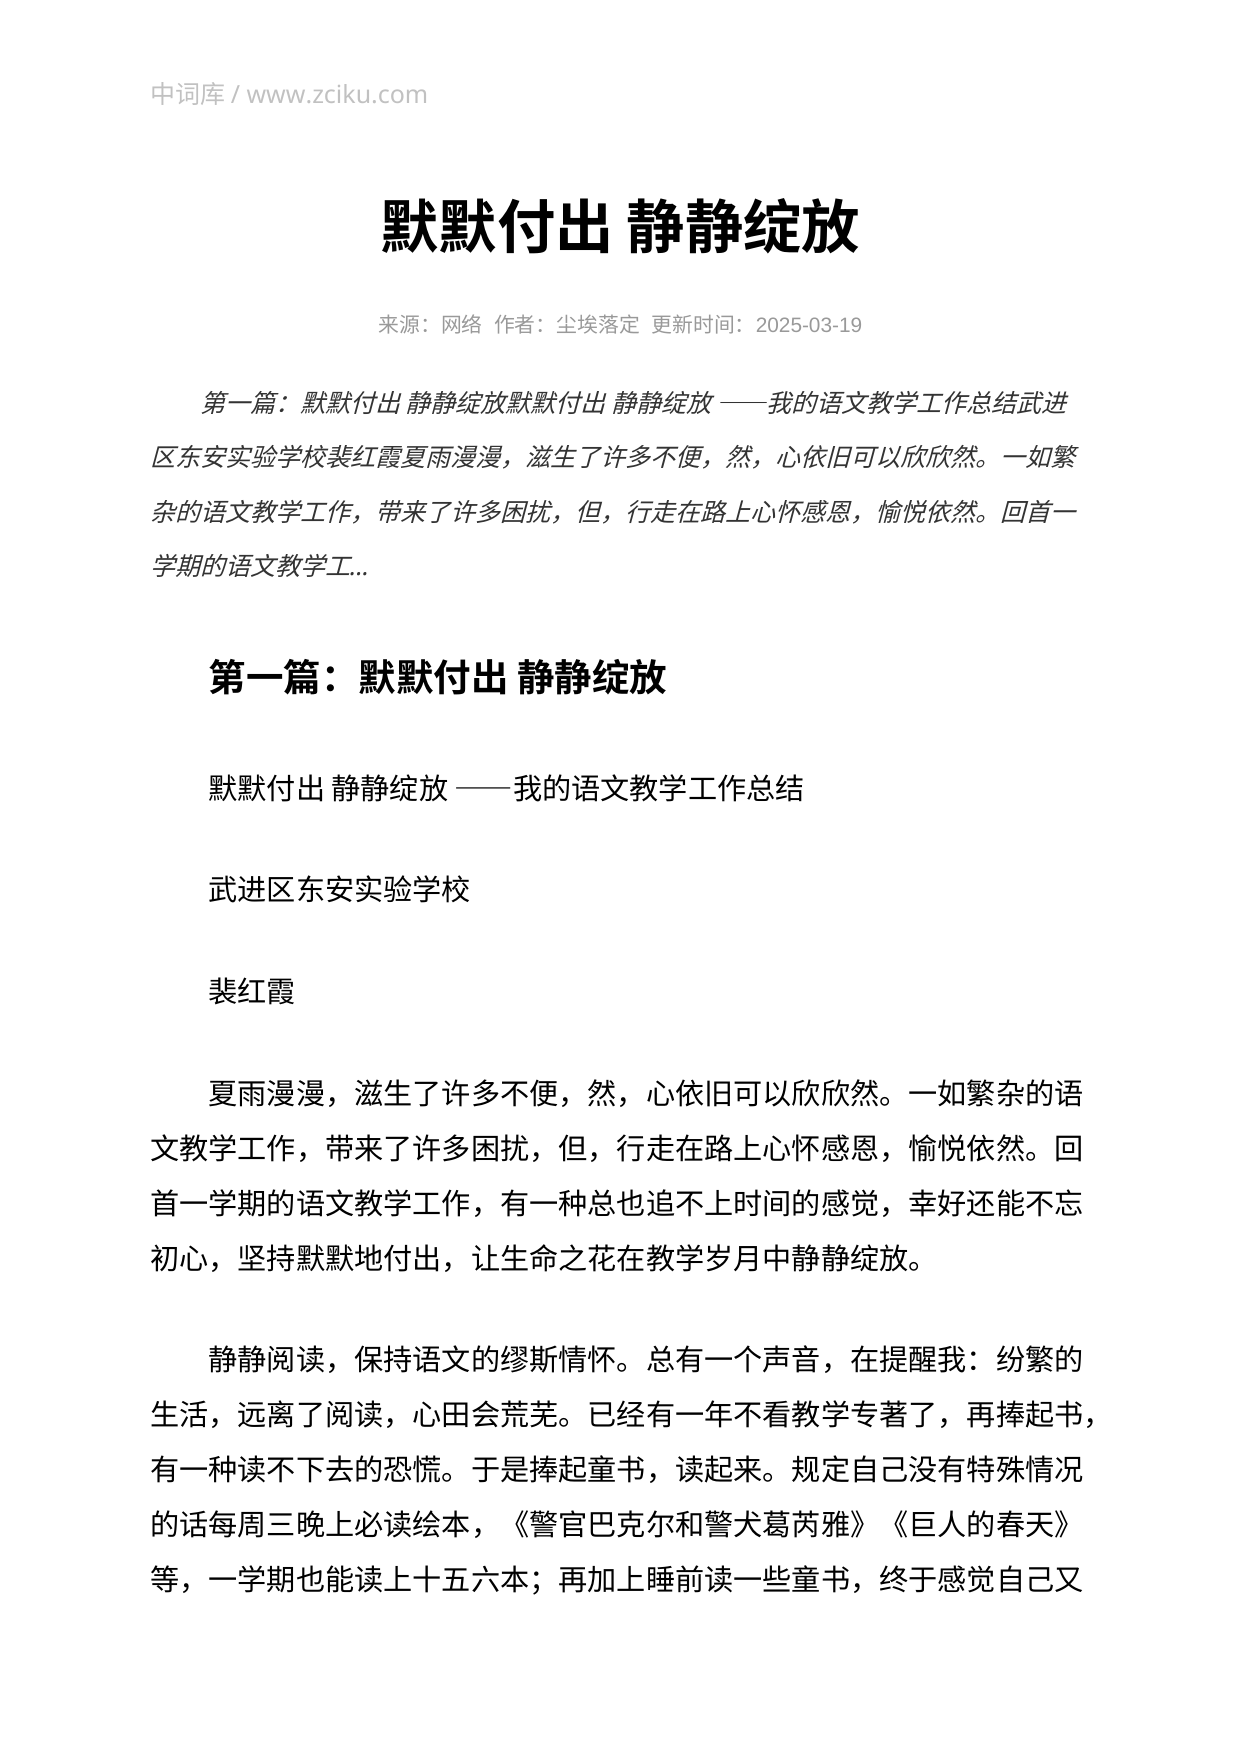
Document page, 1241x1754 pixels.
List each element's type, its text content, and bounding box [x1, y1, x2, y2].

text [150, 1337, 1090, 1599]
text 第一篇：默默付出 静静绽放 [150, 648, 1090, 702]
text 武进区东安实验学校 [150, 867, 1090, 909]
text 来源：网络 作者：尘埃落定 更新时间：2025-03-19 [150, 313, 1090, 337]
text 裴红霞 [150, 969, 1090, 1011]
text 默默付出 静静绽放 ——我的语文教学工作总结 [150, 765, 1090, 807]
text 第一篇：默默付出 静静绽放默默付出 静静绽放 ——我的语文教学工作总结武进区东安实验学校裴红霞夏雨漫漫，滋生了许多不便，然，心依旧可以欣欣然。一如繁杂的语文教学工作，带来了许多困扰，但，行走在路上心怀感恩，愉悦依然。回首一学期的语文教学工... [150, 383, 1090, 583]
subtitle 默默付出 静静绽放 [150, 181, 1090, 266]
text 夏雨漫漫，滋生了许多不便，然，心依旧可以欣欣然。一如繁杂的语文教学工作，带来了许多困扰，但，行走在路上心怀感恩，愉悦依然。回首一学期的语文教学工作，有一种总也追不上时间的感觉，幸好还能不忘初心，坚持默默地付出，让生命之花在教学岁月中静静绽放。 [150, 1071, 1090, 1277]
